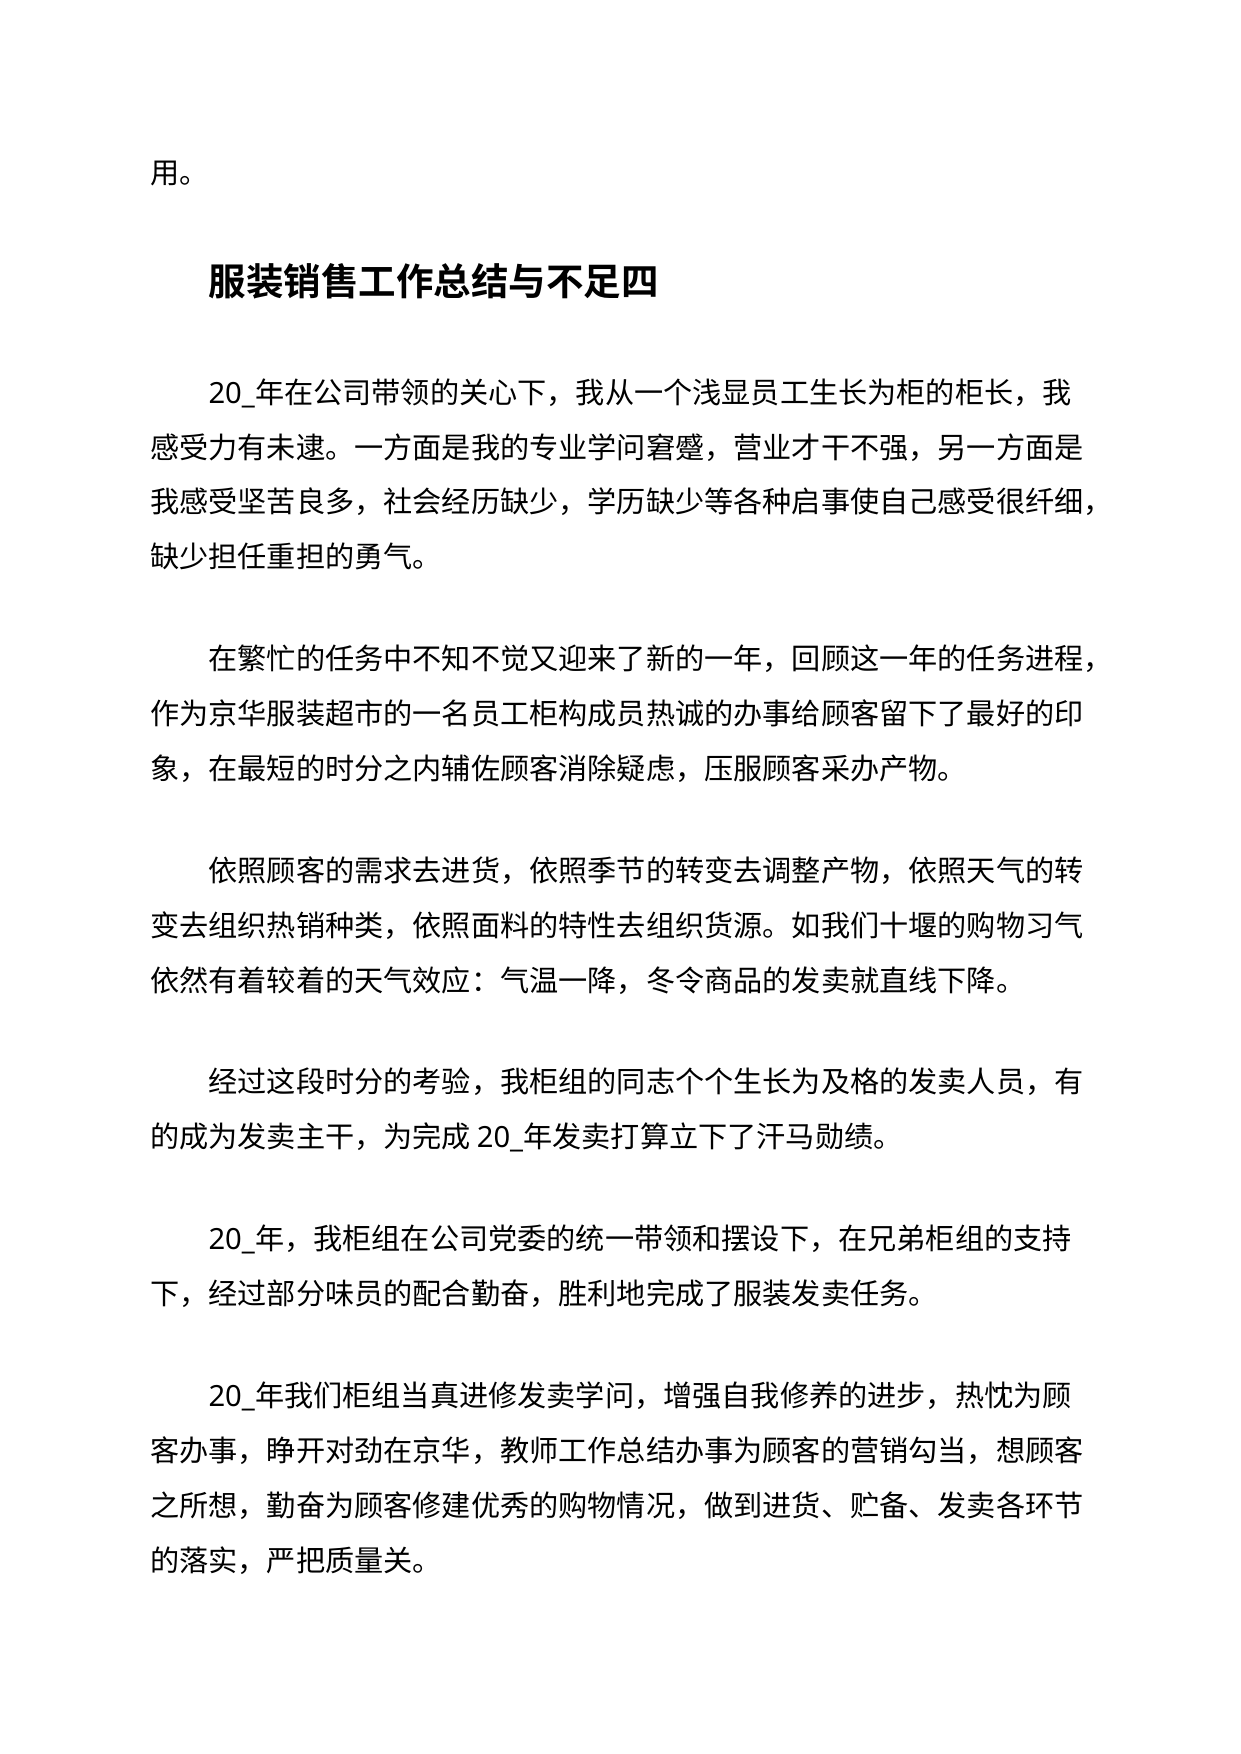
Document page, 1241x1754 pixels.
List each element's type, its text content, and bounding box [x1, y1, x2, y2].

text 经过这段时分的考验，我柜组的同志个个生长为及格的发卖人员，有的成为发卖主干，为完成20_年发卖打算立下了汗马勋绩。 [150, 1059, 1090, 1156]
text 20_年，我柜组在公司党委的统一带领和摆设下，在兄弟柜组的支持下，经过部分味员的配合勤奋，胜利地完成了服装发卖任务。 [150, 1216, 1090, 1313]
text 依照顾客的需求去进货，依照季节的转变去调整产物，依照天气的转变去组织热销种类，依照面料的特性去组织货源。如我们十堰的购物习气依然有着较着的天气效应：气温一降，冬令商品的发卖就直线下降。 [150, 847, 1090, 999]
text 服装销售工作总结与不足四 [150, 252, 1090, 306]
text 在繁忙的任务中不知不觉又迎来了新的一年，回顾这一年的任务进程，作为京华服装超市的一名员工柜构成员热诚的办事给顾客留下了最好的印象，在最短的时分之内辅佐顾客消除疑虑，压服顾客采办产物。 [150, 636, 1090, 788]
text 20_年我们柜组当真进修发卖学问，增强自我修养的进步，热忱为顾客办事，睁开对劲在京华，教师工作总结办事为顾客的营销勾当，想顾客之所想，勤奋为顾客修建优秀的购物情况，做到进货、贮备、发卖各环节的落实，严把质量关。 [150, 1372, 1090, 1579]
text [150, 150, 1090, 192]
text 20_年在公司带领的关心下，我从一个浅显员工生长为柜的柜长，我感受力有未逮。一方面是我的专业学问窘蹙，营业才干不强，另一方面是我感受坚苦良多，社会经历缺少，学历缺少等各种启事使自己感受很纤细，缺少担任重担的勇气。 [150, 369, 1090, 576]
